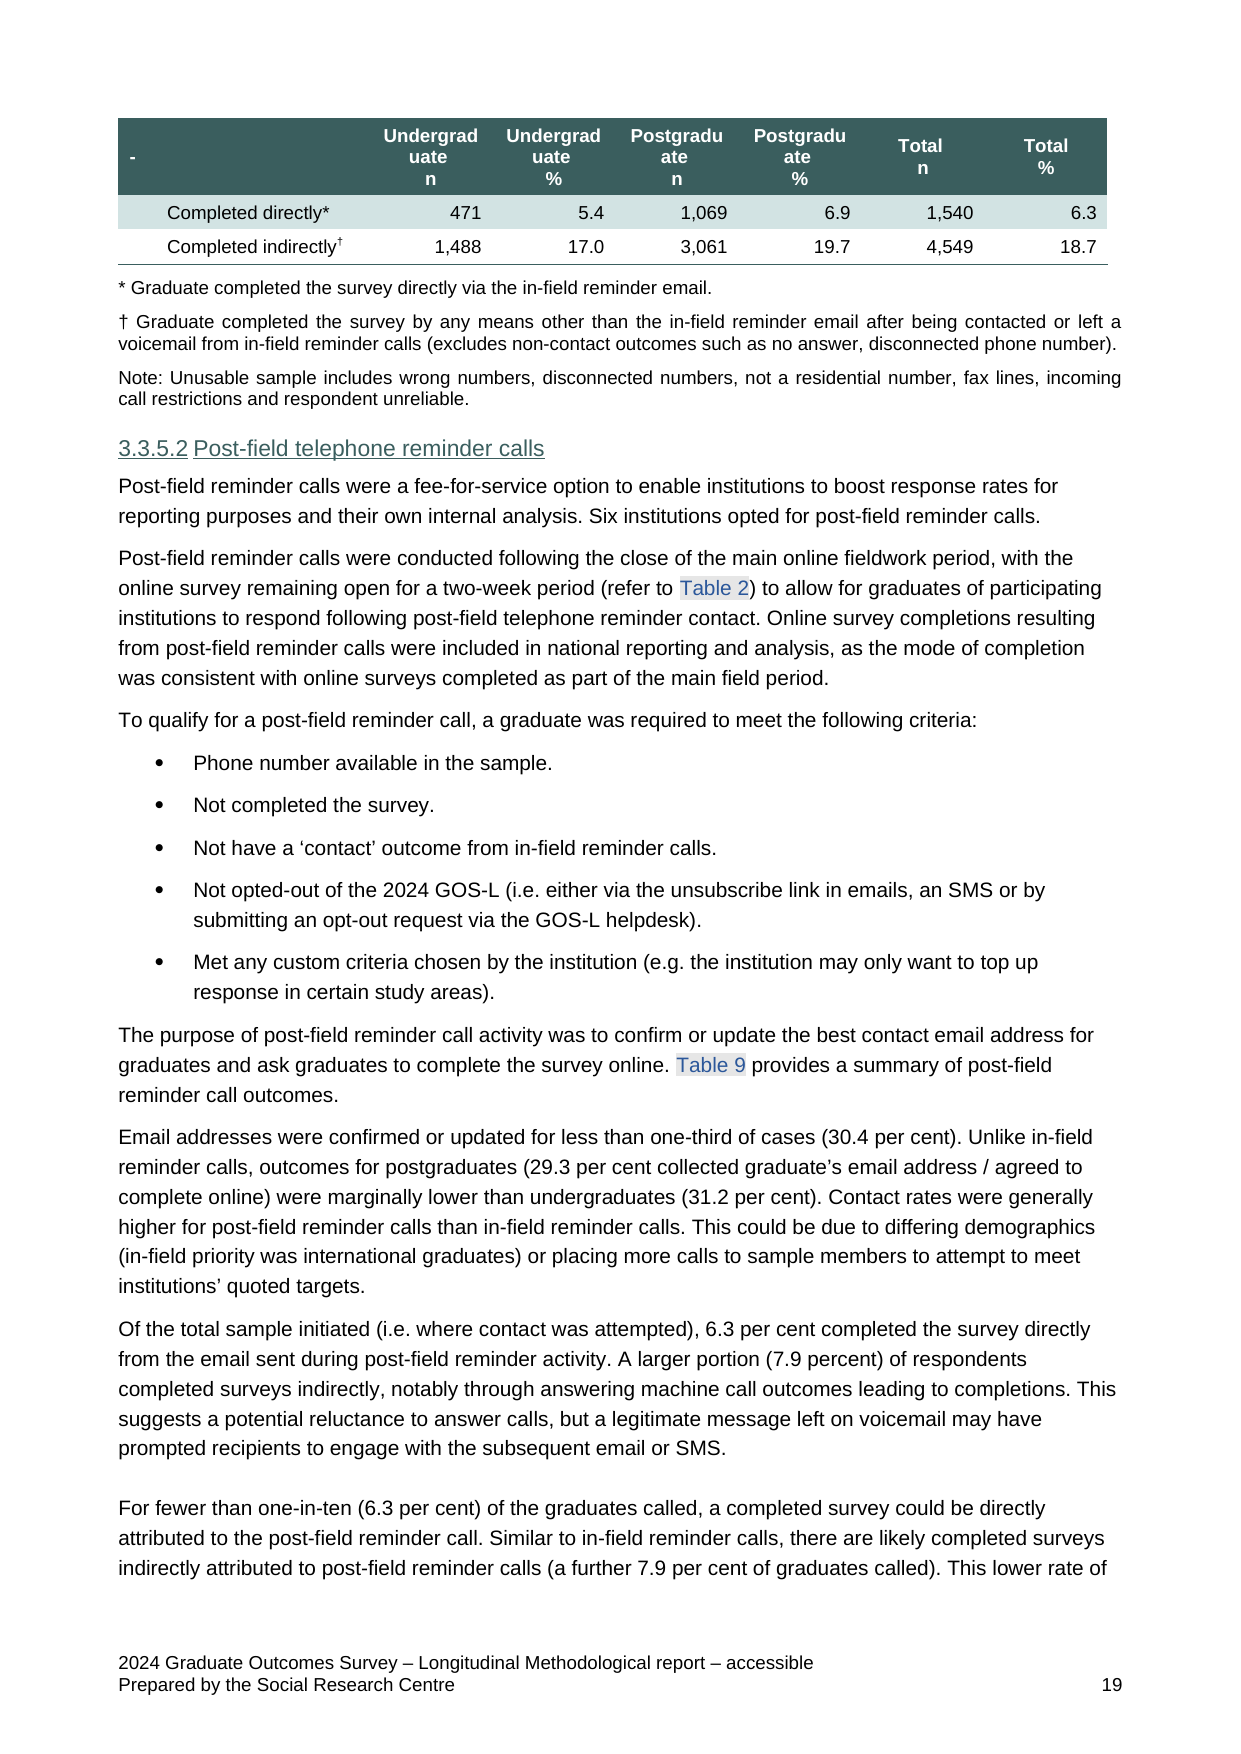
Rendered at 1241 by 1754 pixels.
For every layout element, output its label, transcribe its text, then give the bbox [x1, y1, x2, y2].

list Not have a ‘contact’ outcome from in-field reminder calls. [156, 835, 1122, 859]
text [118, 1317, 1122, 1580]
table_cell 6.3 [984, 195, 1107, 229]
table_cell Completed directly* [118, 195, 369, 229]
table_header - [118, 118, 369, 195]
table_header Undergraduate % [492, 118, 615, 195]
text To qualify for a post-field reminder call, a graduate was required to meet the following criteria: [118, 708, 1122, 732]
table_header Postgraduate % [738, 118, 861, 195]
text The purpose of post-field reminder call activity was to confirm or update the best contact email address for graduates and ask graduates to complete the survey online. Table 9 provides a summary of post-field reminder call outcomes. [118, 1023, 1122, 1106]
table_header Total n [861, 118, 984, 195]
table_cell 1,488 [369, 229, 492, 263]
text Post-field reminder calls were conducted following the close of the main online fieldwork period, with the online survey remaining open for a two-week period (refer to Table 2) to allow for graduates of participating institutions to respond following post-field telephone reminder contact. Online survey completions resulting from post-field reminder calls were included in national reporting and analysis, as the mode of completion was consistent with online surveys completed as part of the main field period. [118, 546, 1122, 689]
table_cell 1,069 [615, 195, 738, 229]
table_header Total % [984, 118, 1107, 195]
table_cell 6.9 [738, 195, 861, 229]
table_cell 18.7 [984, 229, 1107, 263]
text Email addresses were confirmed or updated for less than one-third of cases (30.4 per cent). Unlike in-field reminder calls, outcomes for postgraduates (29.3 per cent collected graduate’s email address / agreed to complete online) were marginally lower than undergraduates (31.2 per cent). Contact rates were generally higher for post-field reminder calls than in-field reminder calls. This could be due to differing demographics (in-field priority was international graduates) or placing more calls to sample members to attempt to meet institutions’ quoted targets. [118, 1125, 1122, 1298]
table_header Undergraduate n [369, 118, 492, 195]
text * Graduate completed the survey directly via the in-field reminder email. [118, 277, 1122, 298]
list Met any custom criteria chosen by the institution (e.g. the institution may only want to top up response in certain study areas). [156, 950, 1122, 1004]
subtitle 3.3.5.2 Post-field telephone reminder calls [118, 435, 1122, 461]
table_cell 17.0 [492, 229, 615, 263]
table_cell 5.4 [492, 195, 615, 229]
table_header Postgraduate n [615, 118, 738, 195]
text Post-field reminder calls were a fee-for-service option to enable institutions to boost response rates for reporting purposes and their own internal analysis. Six institutions opted for post-field reminder calls. [118, 474, 1122, 527]
table_cell 1,540 [861, 195, 984, 229]
list Not opted-out of the 2024 GOS-L (i.e. either via the unsubscribe link in emails, an SMS or by submitting an opt-out request via the GOS-L helpdesk). [156, 878, 1122, 932]
list Phone number available in the sample. [156, 750, 1122, 774]
table_cell 4,549 [861, 229, 984, 263]
list Not completed the survey. [156, 793, 1122, 817]
table_cell Completed indirectly† [118, 229, 369, 263]
text Note: Unusable sample includes wrong numbers, disconnected numbers, not a residential number, fax lines, incoming call restrictions and respondent unreliable. [118, 367, 1122, 410]
text † Graduate completed the survey by any means other than the in-field reminder email after being contacted or left a voicemail from in-field reminder calls (excludes non-contact outcomes such as no answer, disconnected phone number). [118, 311, 1122, 354]
table_cell 471 [369, 195, 492, 229]
table_cell 3,061 [615, 229, 738, 263]
table_cell 19.7 [738, 229, 861, 263]
